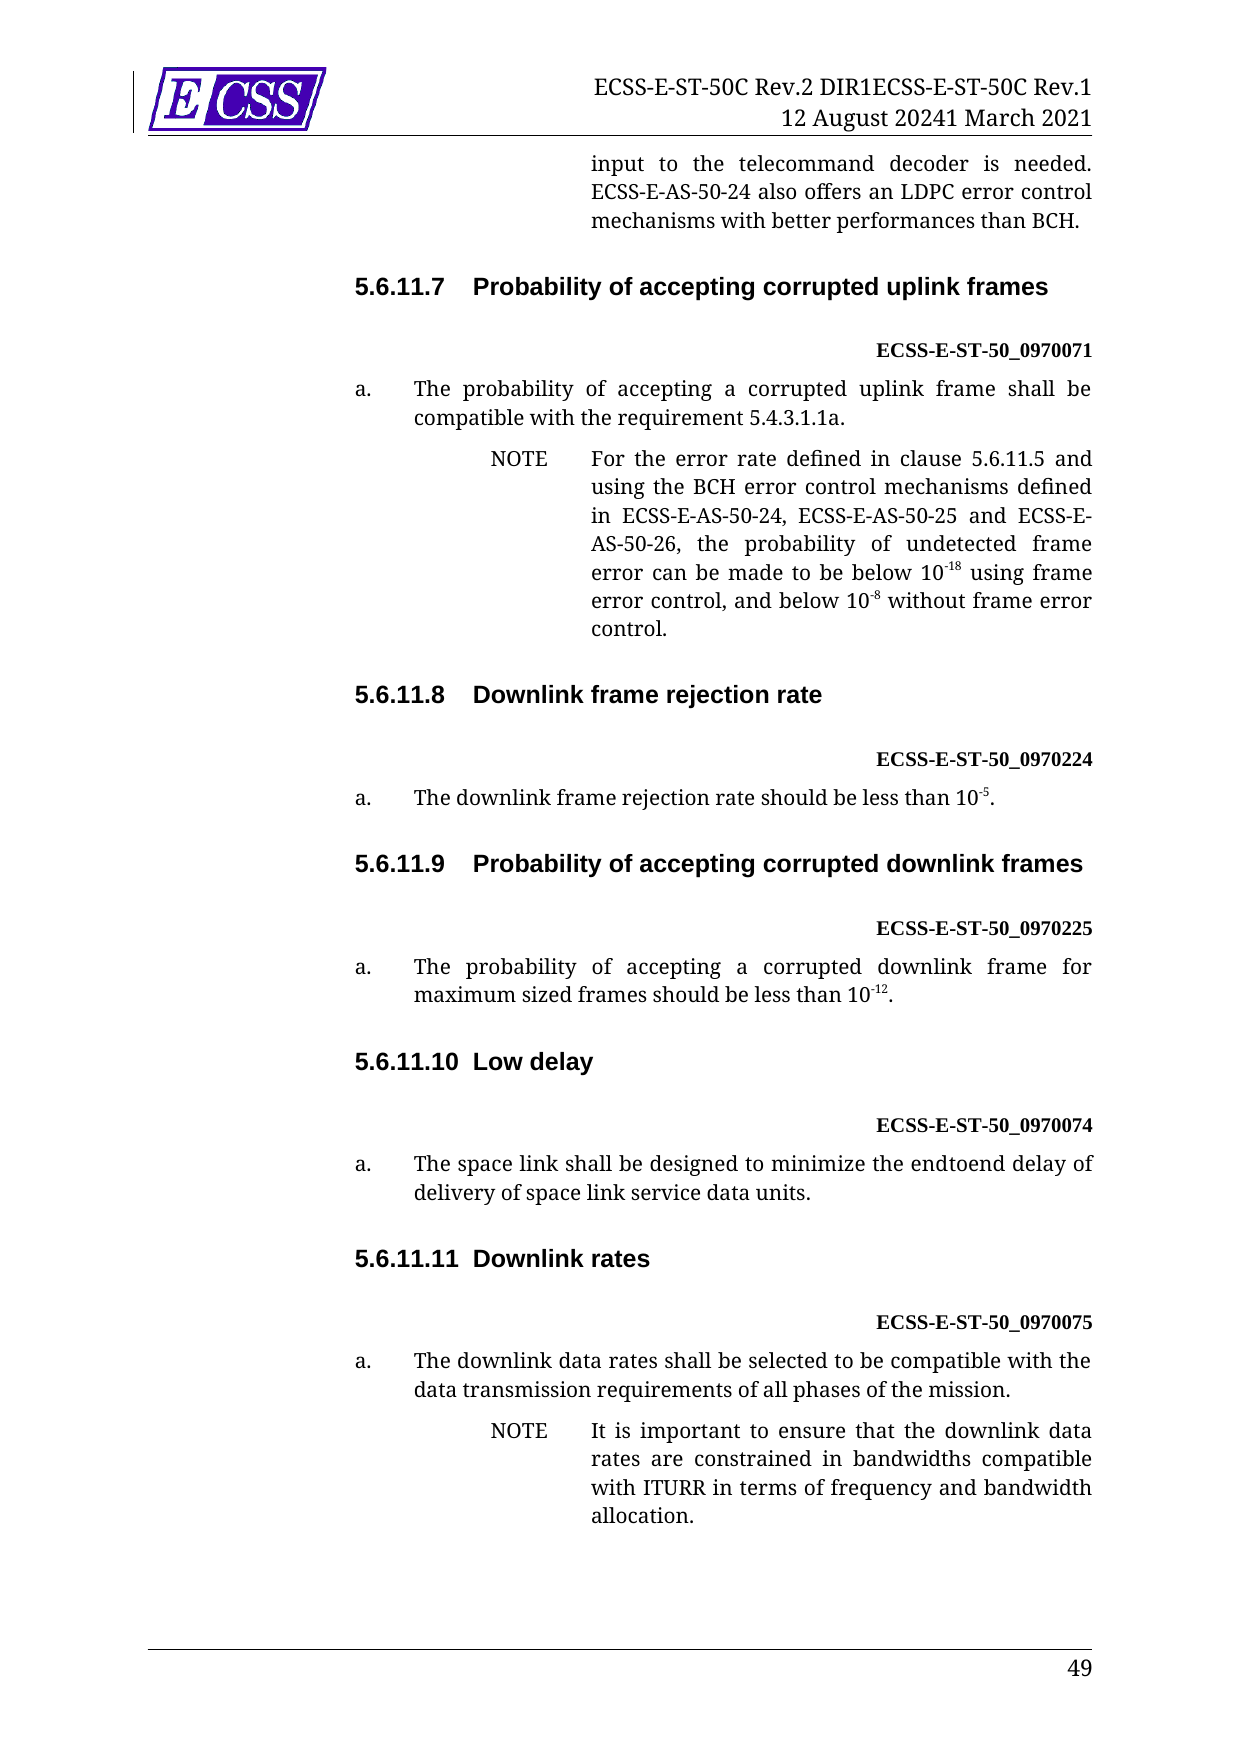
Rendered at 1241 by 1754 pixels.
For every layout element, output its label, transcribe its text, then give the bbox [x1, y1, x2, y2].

text The probability of accepting a corrupted uplink frame shall be compatible with the requirement 5.4.3a. [354, 374, 1092, 431]
text The downlink data rates shall be selected to be compatible with the data transmission requirements of all phases of the mission. [354, 1346, 1092, 1403]
text It is important to ensure that the downlink data rates are constrained in bandwidths compatible with ITU­RR in terms of frequency and bandwidth allocation. [490, 1416, 1092, 1529]
subtitle Downlink frame rejection rate [354, 681, 1092, 709]
picture [148, 67, 327, 131]
text The space link shall be designed to minimize the end­to­end delay of delivery of space link service data units. [354, 1149, 1092, 1206]
text For the error rate defined in clause 5.6.11.5 and using the BCH error control mechanisms defined in ECSS-E-AS-50-24, ECSS-E-AS-50-25 and ECSS-E-AS-50-26, the probability of undetected frame error can be made to be below 10-18 using frame error control, and below 10-8 without frame error control. [490, 444, 1092, 643]
subtitle Probability of accepting corrupted downlink frames [354, 849, 1092, 878]
subtitle Downlink rates [354, 1244, 1092, 1272]
subtitle Probability of accepting corrupted uplink frames [354, 272, 1092, 301]
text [490, 149, 1092, 234]
text ECSS-E-ST-50_0970225 [148, 916, 1092, 939]
text The probability of accepting a corrupted downlink frame for maximum sized frames should be less than 10-12. [354, 952, 1092, 1009]
text ECSS-E-ST-50_0970224 [148, 747, 1092, 771]
text ECSS-E-ST-50_0970074 [148, 1113, 1092, 1137]
text ECSS-E-ST-50_0970071 [148, 338, 1092, 362]
text ECSS-E-ST-50_0970075 [148, 1310, 1092, 1334]
text The downlink frame rejection rate should be less than 10-5. [354, 783, 1092, 812]
subtitle Low delay [354, 1046, 1092, 1075]
